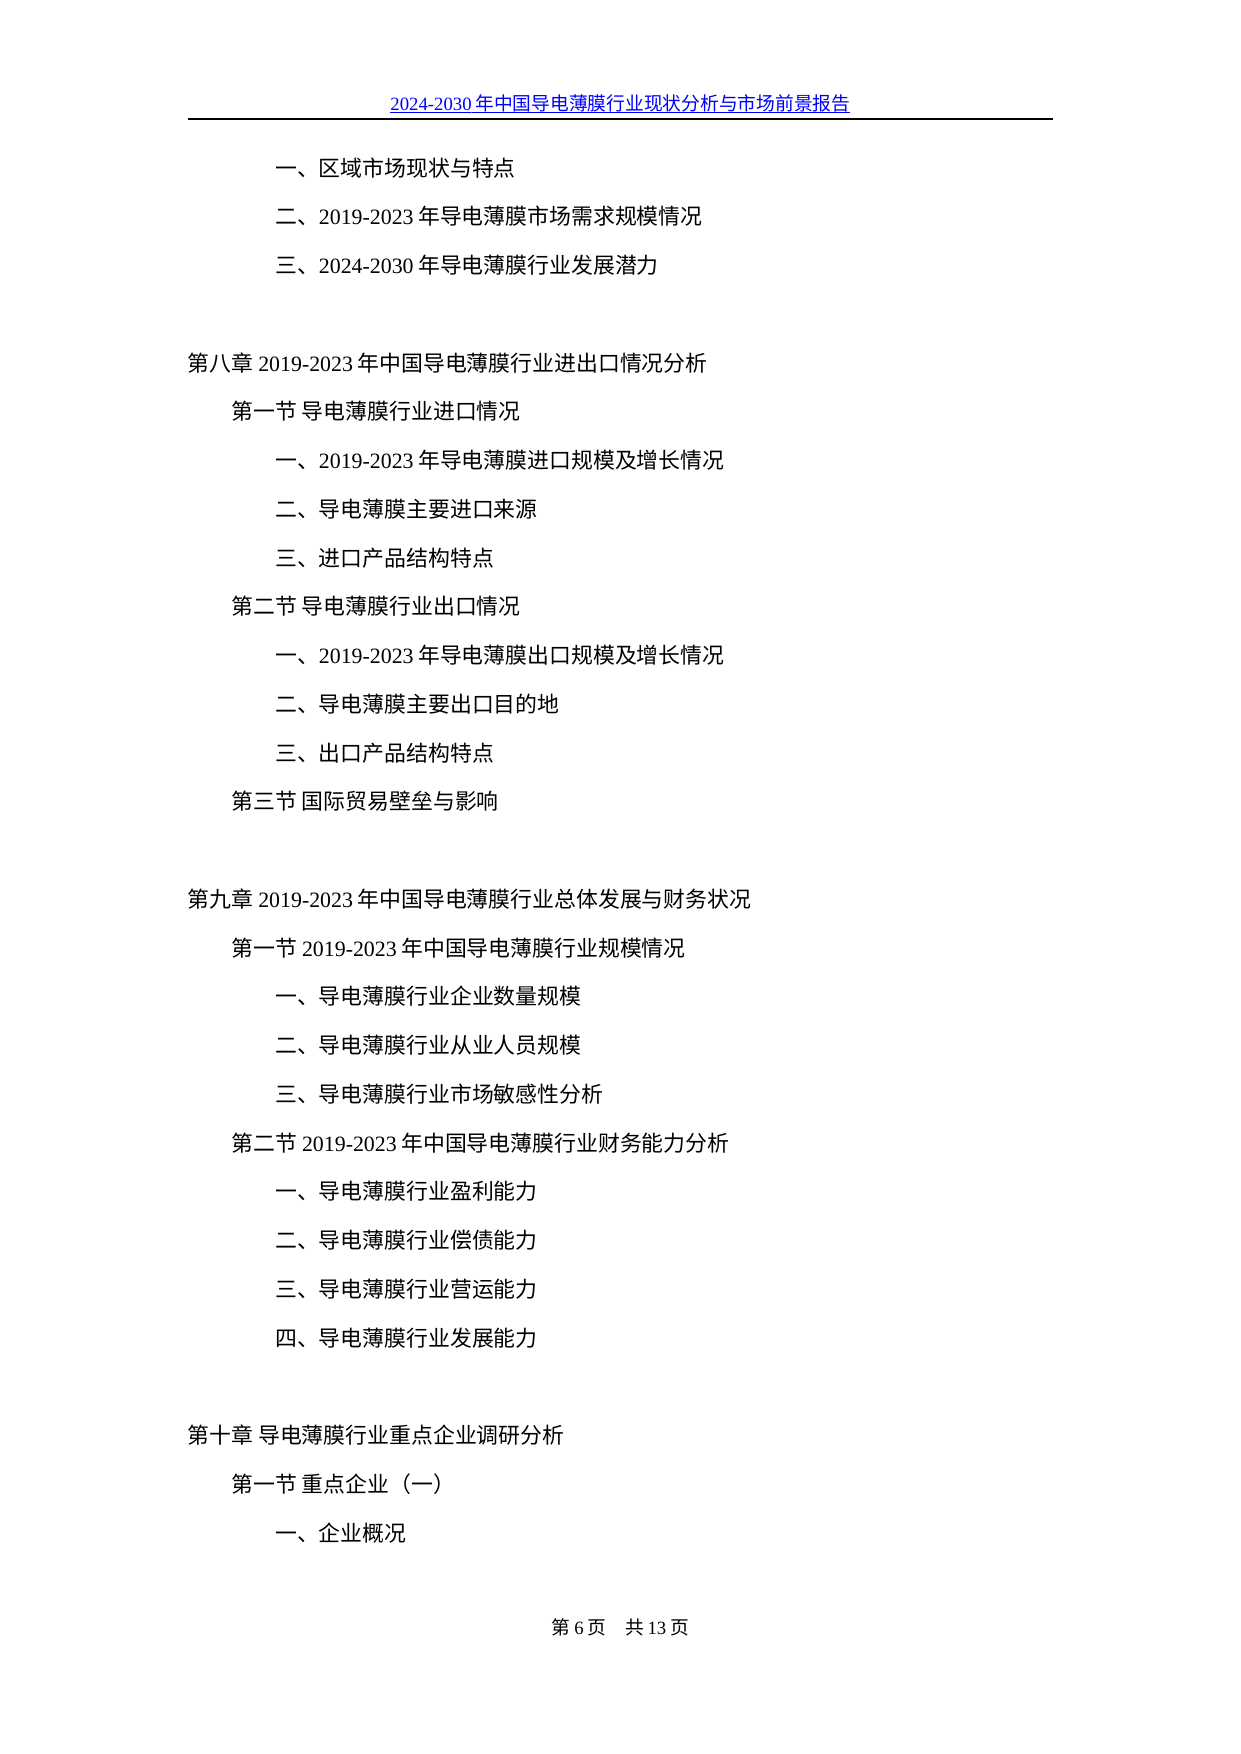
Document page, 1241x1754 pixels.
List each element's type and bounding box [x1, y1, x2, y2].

text [187, 150, 1053, 1548]
